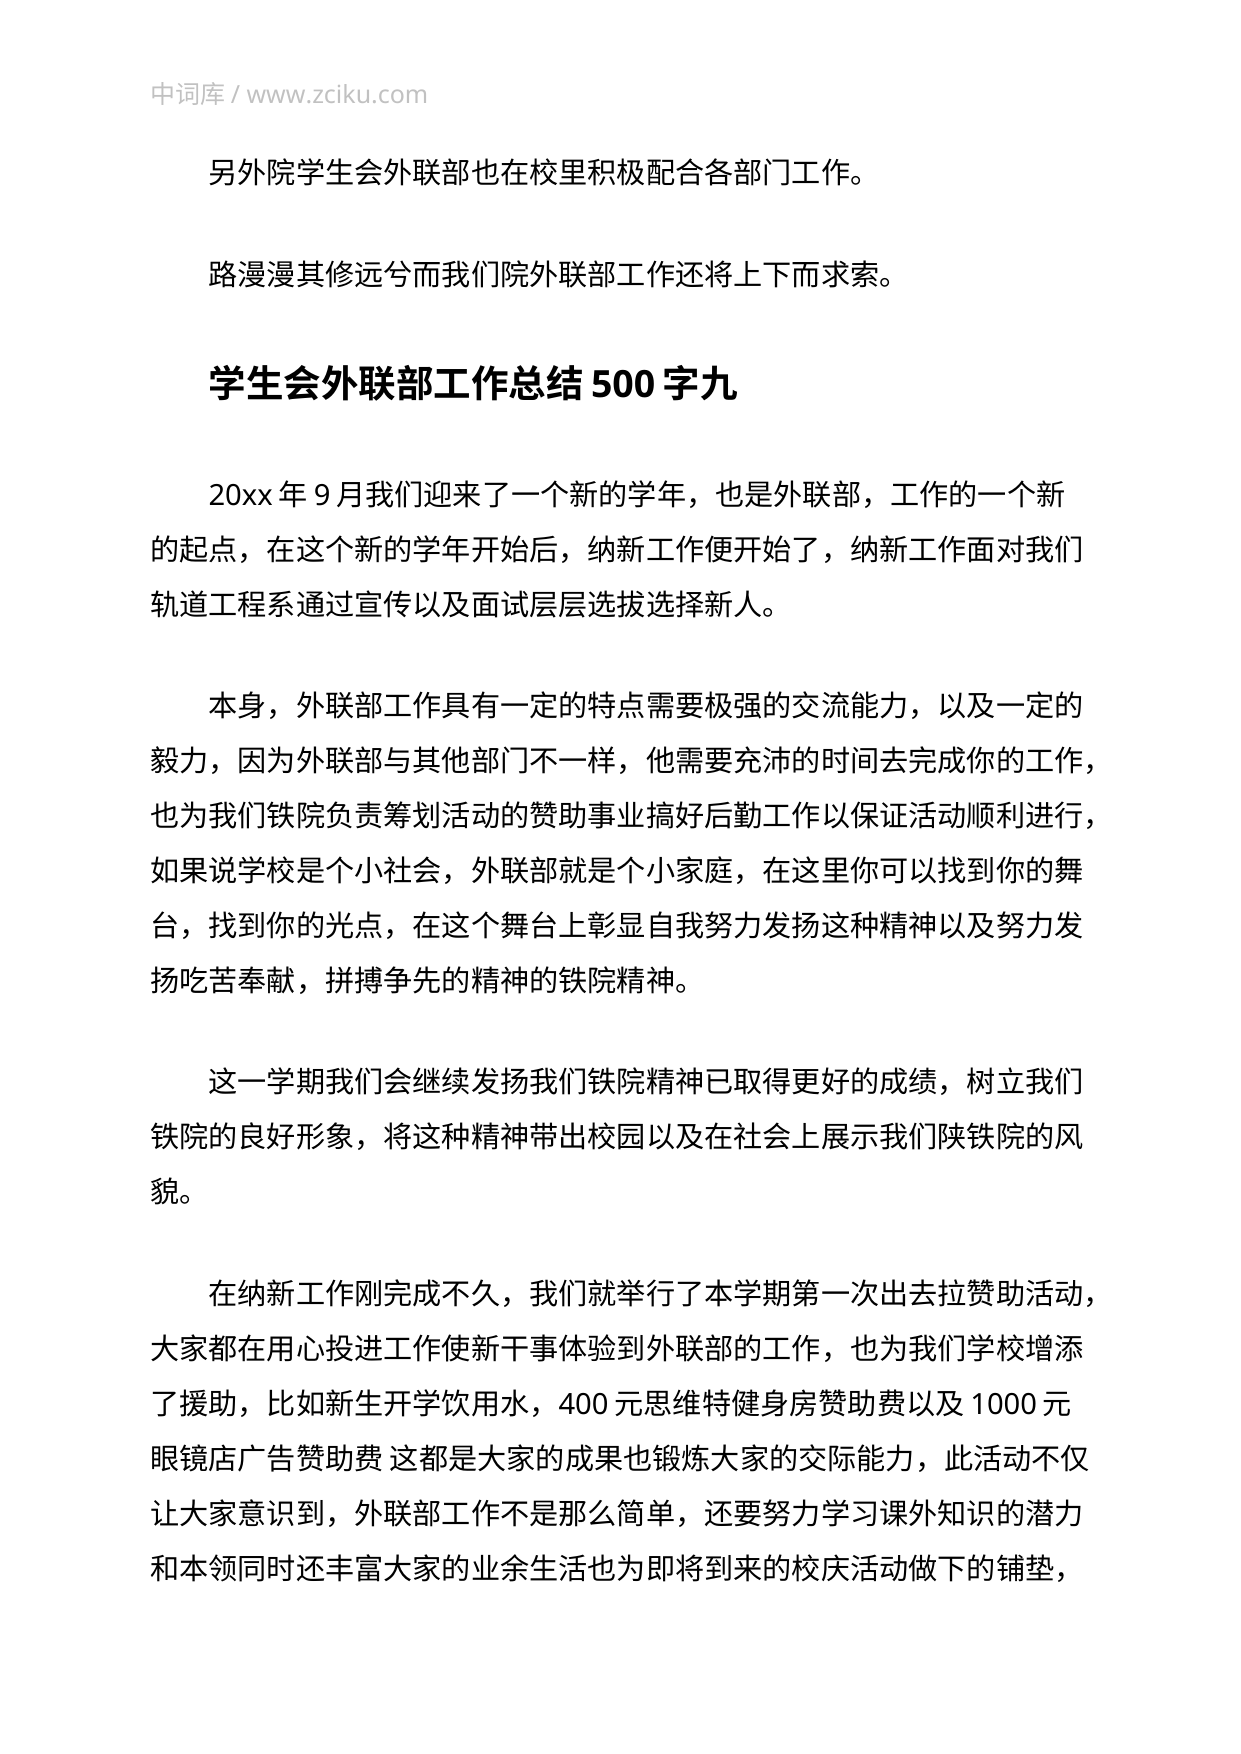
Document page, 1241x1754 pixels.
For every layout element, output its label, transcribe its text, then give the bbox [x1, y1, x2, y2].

text 学生会外联部工作总结500字九 [150, 353, 1090, 408]
text 本身，外联部工作具有一定的特点需要极强的交流能力，以及一定的毅力，因为外联部与其他部门不一样，他需要充沛的时间去完成你的工作，也为我们铁院负责筹划活动的赞助事业搞好后勤工作以保证活动顺利进行，如果说学校是个小社会，外联部就是个小家庭，在这里你可以找到你的舞台，找到你的光点，在这个舞台上彰显自我努力发扬这种精神以及努力发扬吃苦奉献，拼搏争先的精神的铁院精神。 [150, 683, 1090, 999]
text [150, 1271, 1090, 1587]
text 路漫漫其修远兮而我们院外联部工作还将上下而求索。 [150, 252, 1090, 294]
text 另外院学生会外联部也在校里积极配合各部门工作。 [150, 150, 1090, 192]
text 20xx年9月我们迎来了一个新的学年，也是外联部，工作的一个新的起点，在这个新的学年开始后，纳新工作便开始了，纳新工作面对我们轨道工程系通过宣传以及面试层层选拔选择新人。 [150, 471, 1090, 623]
text 这一学期我们会继续发扬我们铁院精神已取得更好的成绩，树立我们铁院的良好形象，将这种精神带出校园以及在社会上展示我们陕铁院的风貌。 [150, 1059, 1090, 1211]
